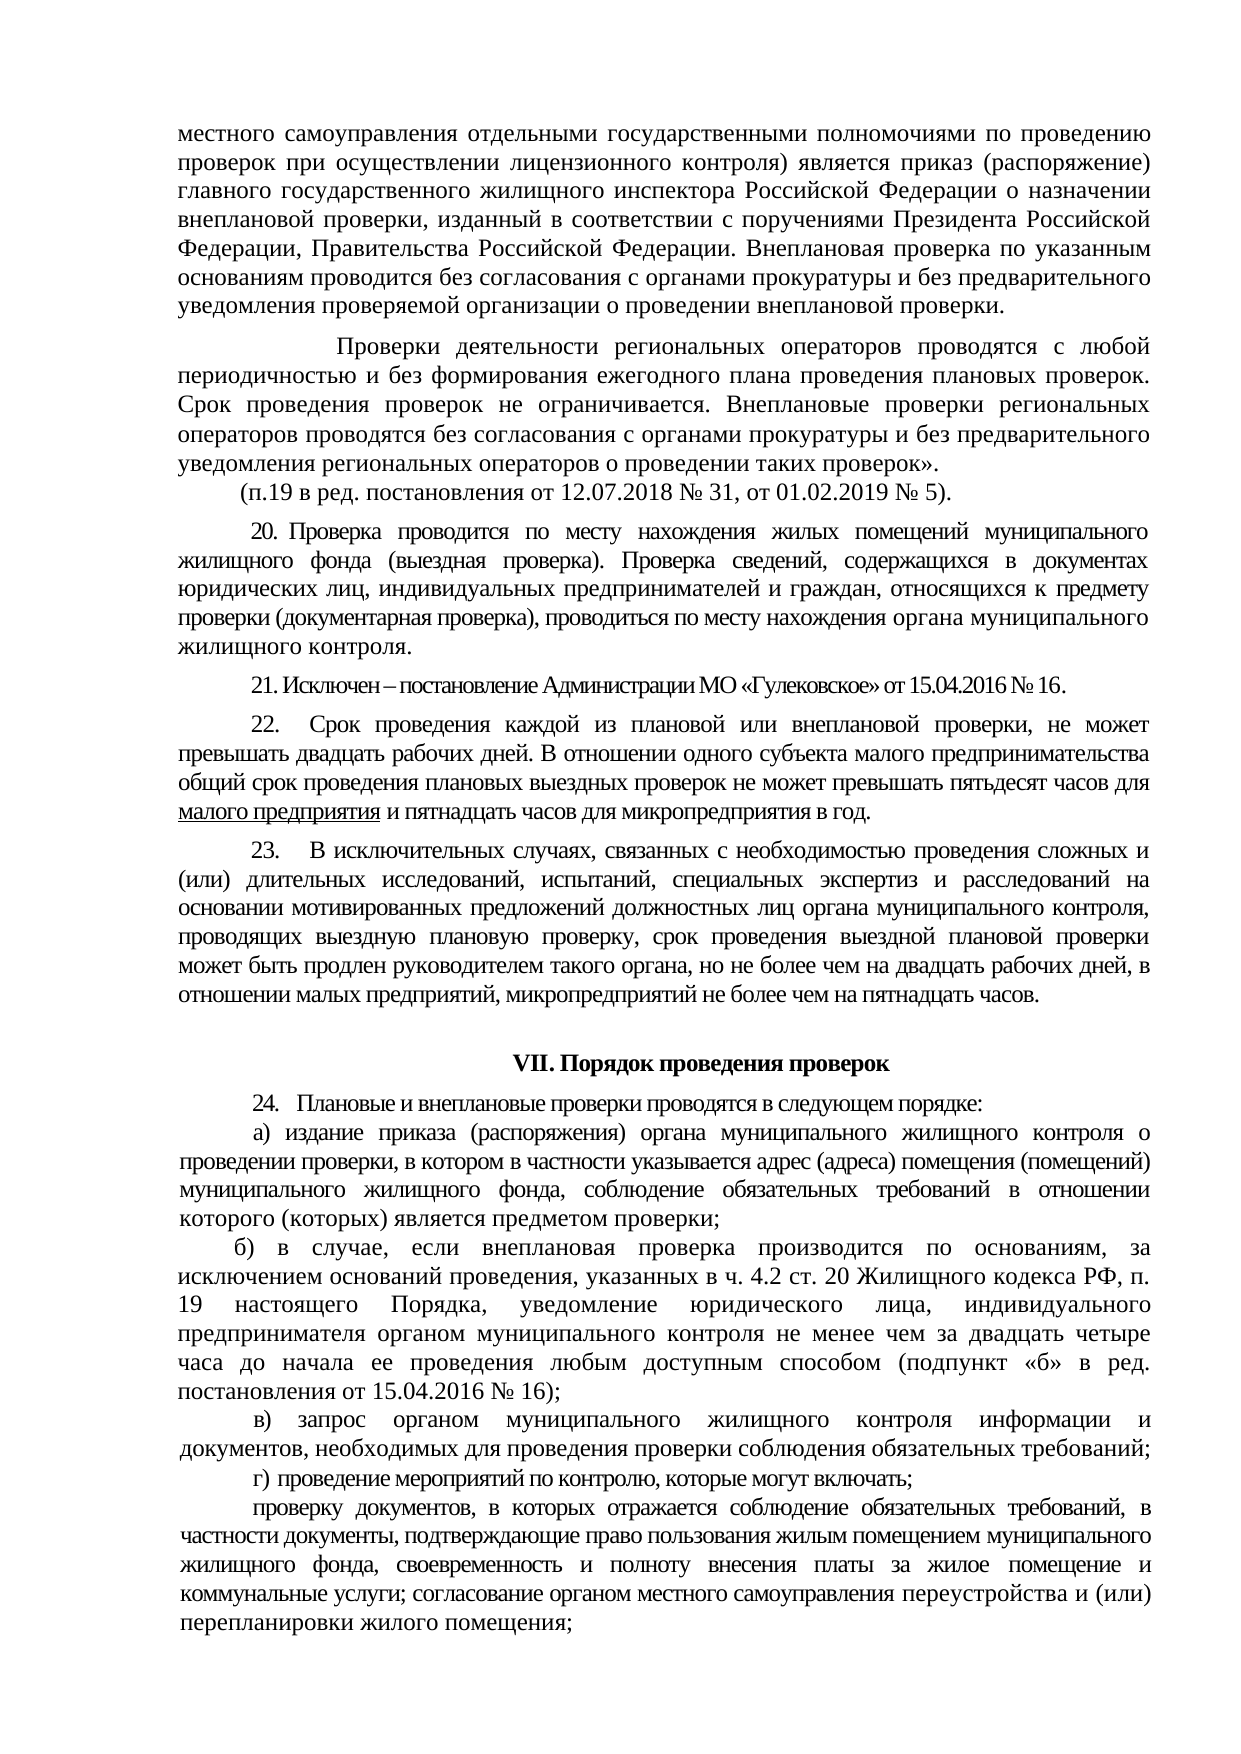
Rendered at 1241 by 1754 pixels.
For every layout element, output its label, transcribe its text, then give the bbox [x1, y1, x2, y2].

text (п.19 в ред. постановления от 12.07.2018 № 31, от 01.02.2019 № 5). [177, 477, 1152, 506]
text проверку документов, в которых отражается соблюдение обязательных требований, в частности документы, подтверждающие право пользования жилым помещением муниципального жилищного фонда, своевременность и полноту внесения платы за жилое помещение и коммунальные услуги; согласование органом местного самоуправления переустройства и (или) перепланировки жилого помещения; [180, 1492, 1152, 1635]
text Проверки деятельности региональных операторов проводятся с любой периодичностью и без формирования ежегодного плана проведения плановых проверок. Срок проведения проверок не ограничивается. Внеплановые проверки региональных операторов проводятся без согласования с органами прокуратуры и без предварительного уведомления региональных операторов о проведении таких проверок». [177, 331, 1151, 477]
text 21. Исключен – постановление Администрации МО «Гулековское» от 15.04.2016 № 16. [178, 670, 1150, 699]
text г) проведение мероприятий по контролю, которые могут включать; [253, 1463, 1152, 1492]
text в) запрос органом муниципального жилищного контроля информации и документов, необходимых для проведения проверки соблюдения обязательных требований; [179, 1404, 1152, 1462]
text VII. Порядок проведения проверок [179, 1048, 1151, 1077]
text а) издание приказа (распоряжения) органа муниципального жилищного контроля о проведении проверки, в котором в частности указывается адрес (адреса) помещения (помещений) муниципального жилищного фонда, соблюдение обязательных требований в отношении которого (которых) является предметом проверки; [179, 1117, 1151, 1232]
text 22. Срок проведения каждой из плановой или внеплановой проверки, не может превышать двадцать рабочих дней. В отношении одного субъекта малого предпринимательства общий срок проведения плановых выездных проверок не может превышать пятьдесят часов для малого предприятия и пятнадцать часов для микропредприятия в год. [178, 709, 1150, 824]
text 20. Проверка проводится по месту нахождения жилых помещений муниципального жилищного фонда (выездная проверка). Проверка сведений, содержащихся в документах юридических лиц, индивидуальных предпринимателей и граждан, относящихся к предмету проверки (документарная проверка), проводиться по месту нахождения органа муниципального жилищного контроля. [178, 516, 1149, 660]
text б) в случае, если внеплановая проверка производится по основаниям, за исключением оснований проведения, указанных в ч. 4.2 ст. 20 Жилищного кодекса РФ, п. 19 настоящего Порядка, уведомление юридического лица, индивидуального предпринимателя органом муниципального контроля не менее чем за двадцать четыре часа до начала ее проведения любым доступным способом (подпункт «б» в ред. постановления от 15.04.2016 № 16); [177, 1232, 1152, 1404]
text 23. В исключительных случаях, связанных с необходимостью проведения сложных и (или) длительных исследований, испытаний, специальных экспертиз и расследований на основании мотивированных предложений должностных лиц органа муниципального контроля, проводящих выездную плановую проверку, срок проведения выездной плановой проверки может быть продлен руководителем такого органа, но не более чем на двадцать рабочих дней, в отношении малых предприятий, микропредприятий не более чем на пятнадцать часов. [178, 835, 1150, 1007]
text 24. Плановые и внеплановые проверки проводятся в следующем порядке: [252, 1088, 1152, 1117]
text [177, 118, 1152, 319]
